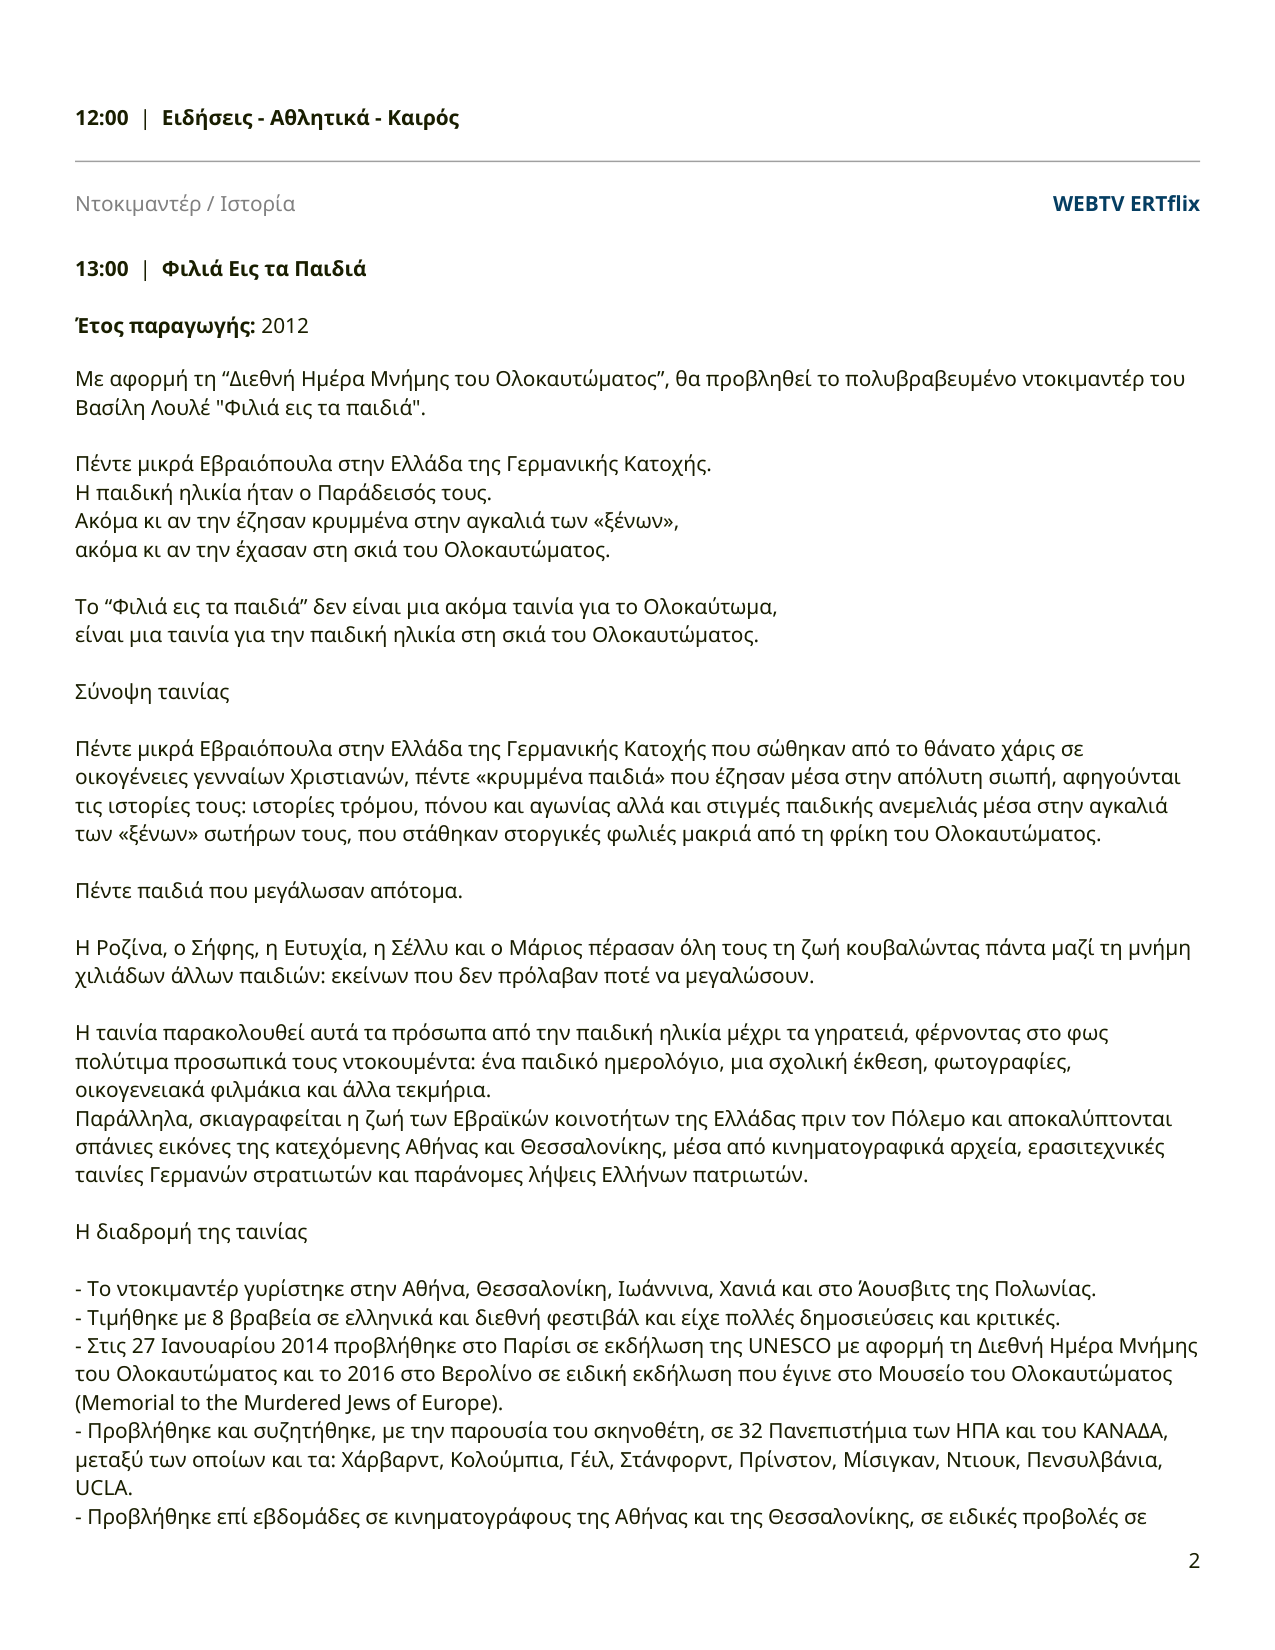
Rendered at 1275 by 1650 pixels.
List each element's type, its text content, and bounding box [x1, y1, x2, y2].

table_header WEBTV ERTflix [638, 189, 1200, 218]
text 13:00 | Φιλιά Εις τα Παιδιά Έτος παραγωγής: 2012 [75, 218, 1200, 339]
table_header Ντοκιμαντέρ / Ιστορία [75, 189, 637, 218]
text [75, 364, 1200, 1530]
text 12:00 | Ειδήσεις - Αθλητικά - Καιρός [75, 75, 1200, 160]
